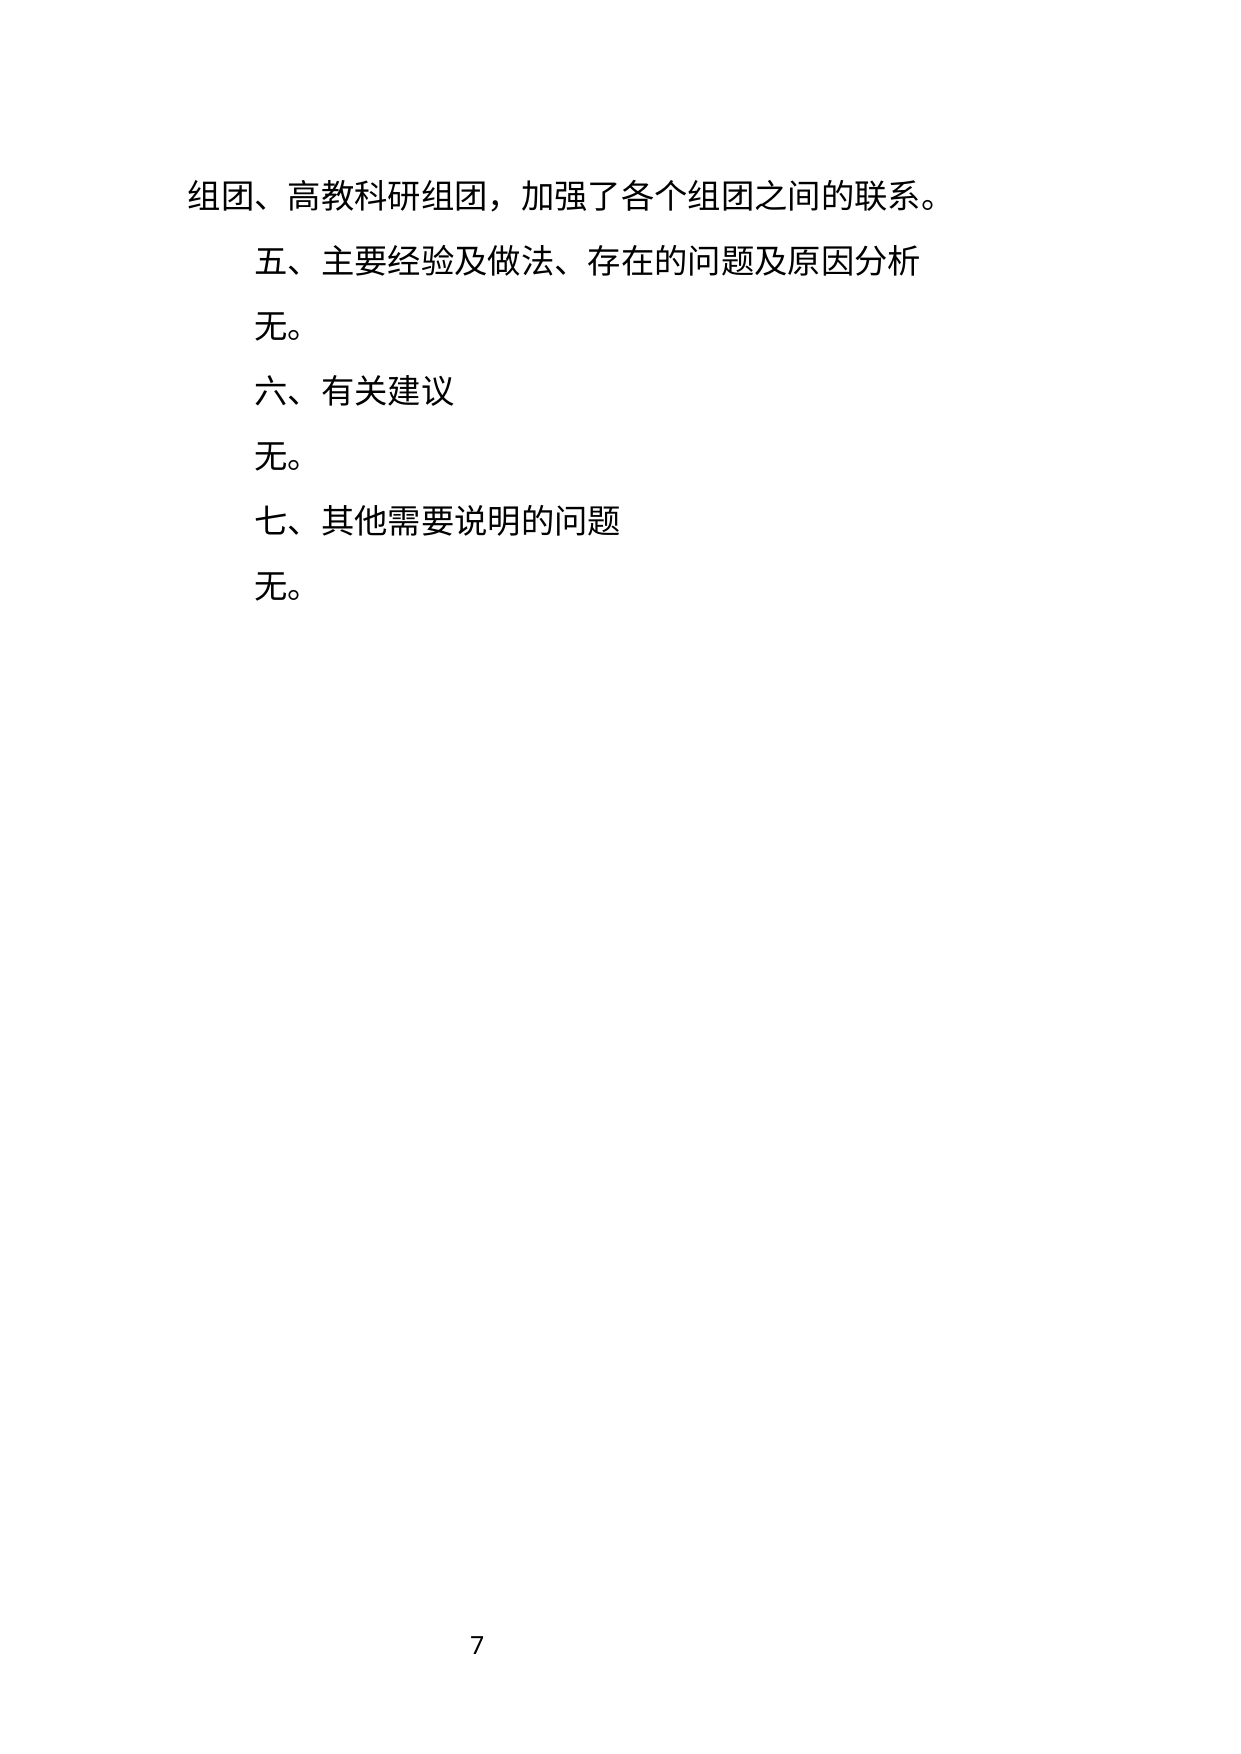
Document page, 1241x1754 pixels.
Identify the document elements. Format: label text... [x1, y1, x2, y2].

text 无。 [187, 292, 1053, 357]
text 六、有关建议 [187, 357, 1053, 422]
text 七、其他需要说明的问题 [187, 487, 1053, 552]
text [187, 162, 1053, 227]
text 无。 [187, 552, 1053, 617]
text 无。 [187, 422, 1053, 487]
text 五、主要经验及做法、存在的问题及原因分析 [187, 227, 1053, 292]
